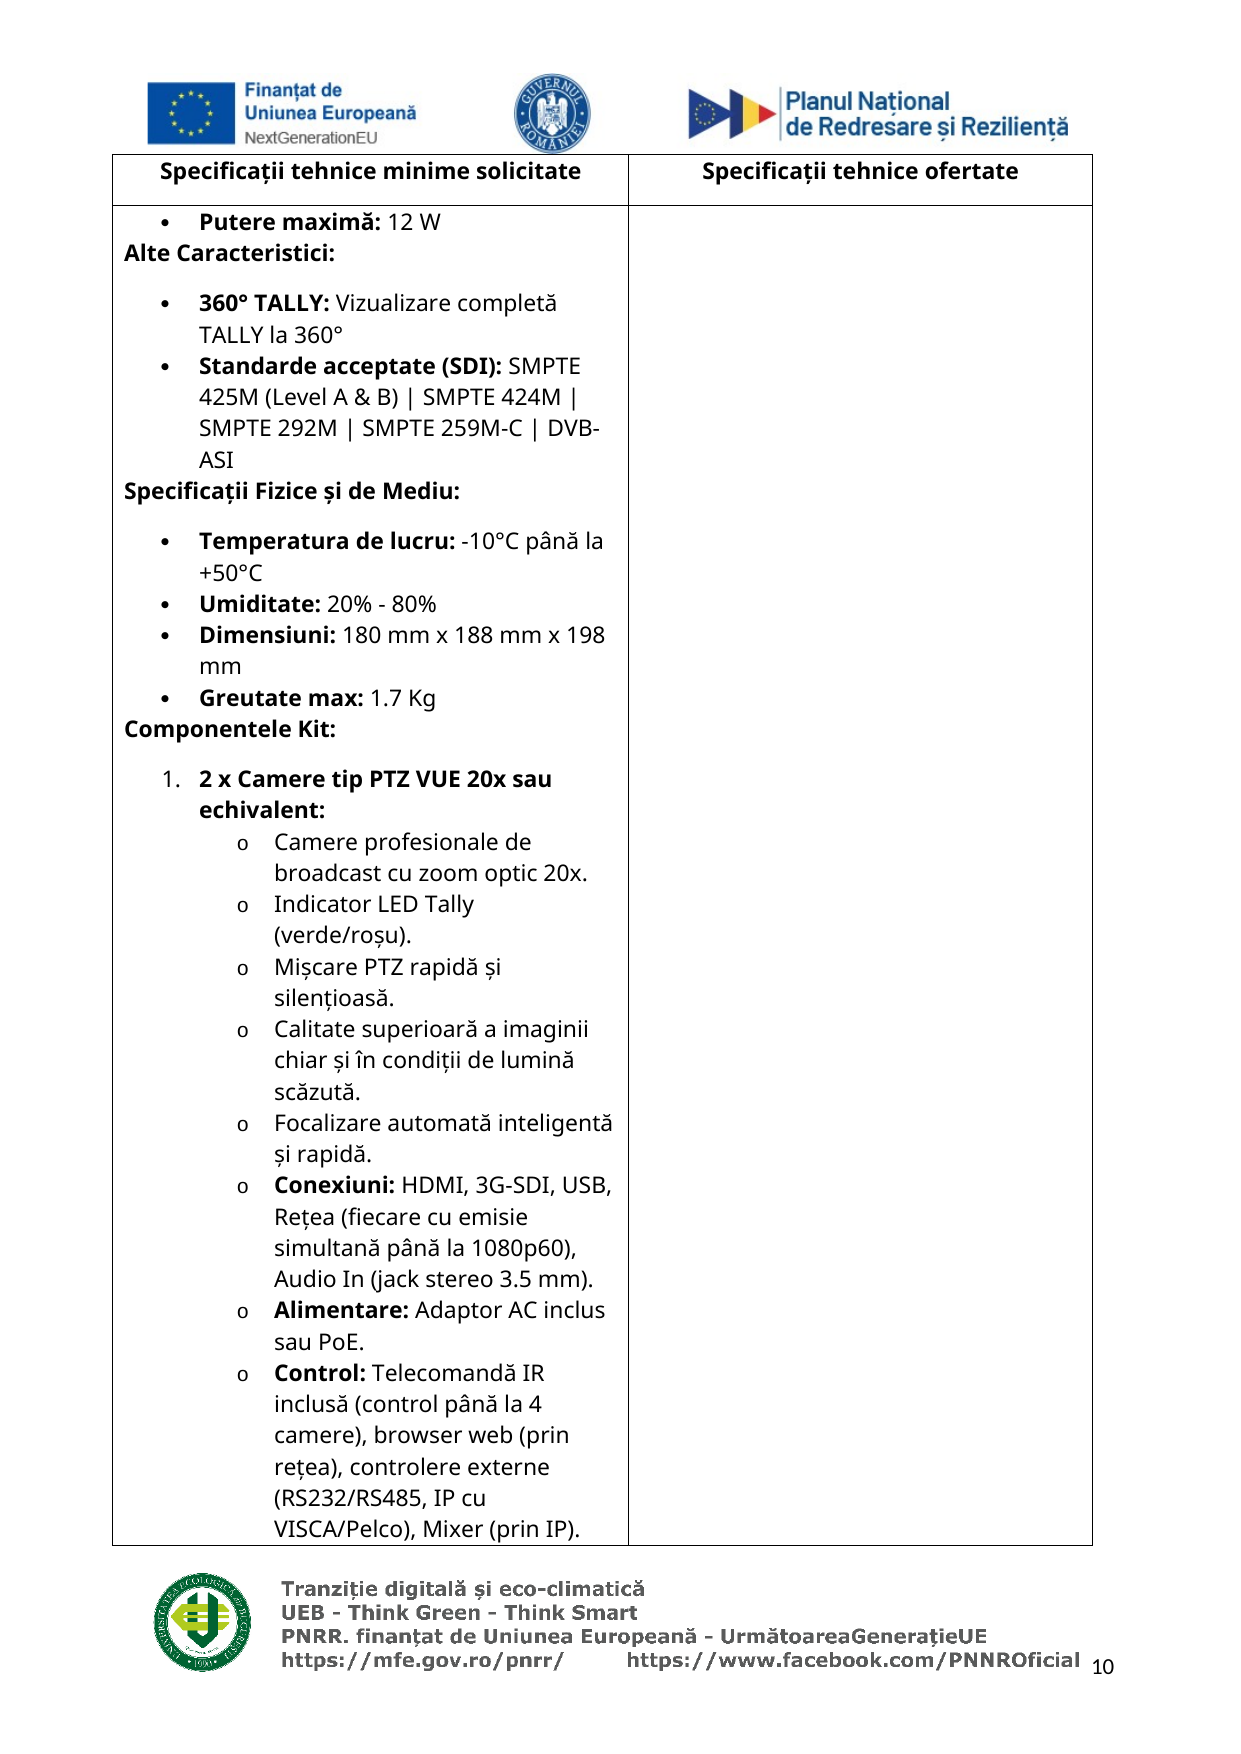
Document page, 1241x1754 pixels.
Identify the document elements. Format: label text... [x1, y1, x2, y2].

table_header Specificații tehnice minime solicitate [113, 155, 628, 205]
picture [147, 1569, 1091, 1675]
table_header Specificații tehnice ofertate [629, 155, 1092, 205]
picture [147, 73, 1068, 154]
table_cell [629, 206, 1092, 1544]
